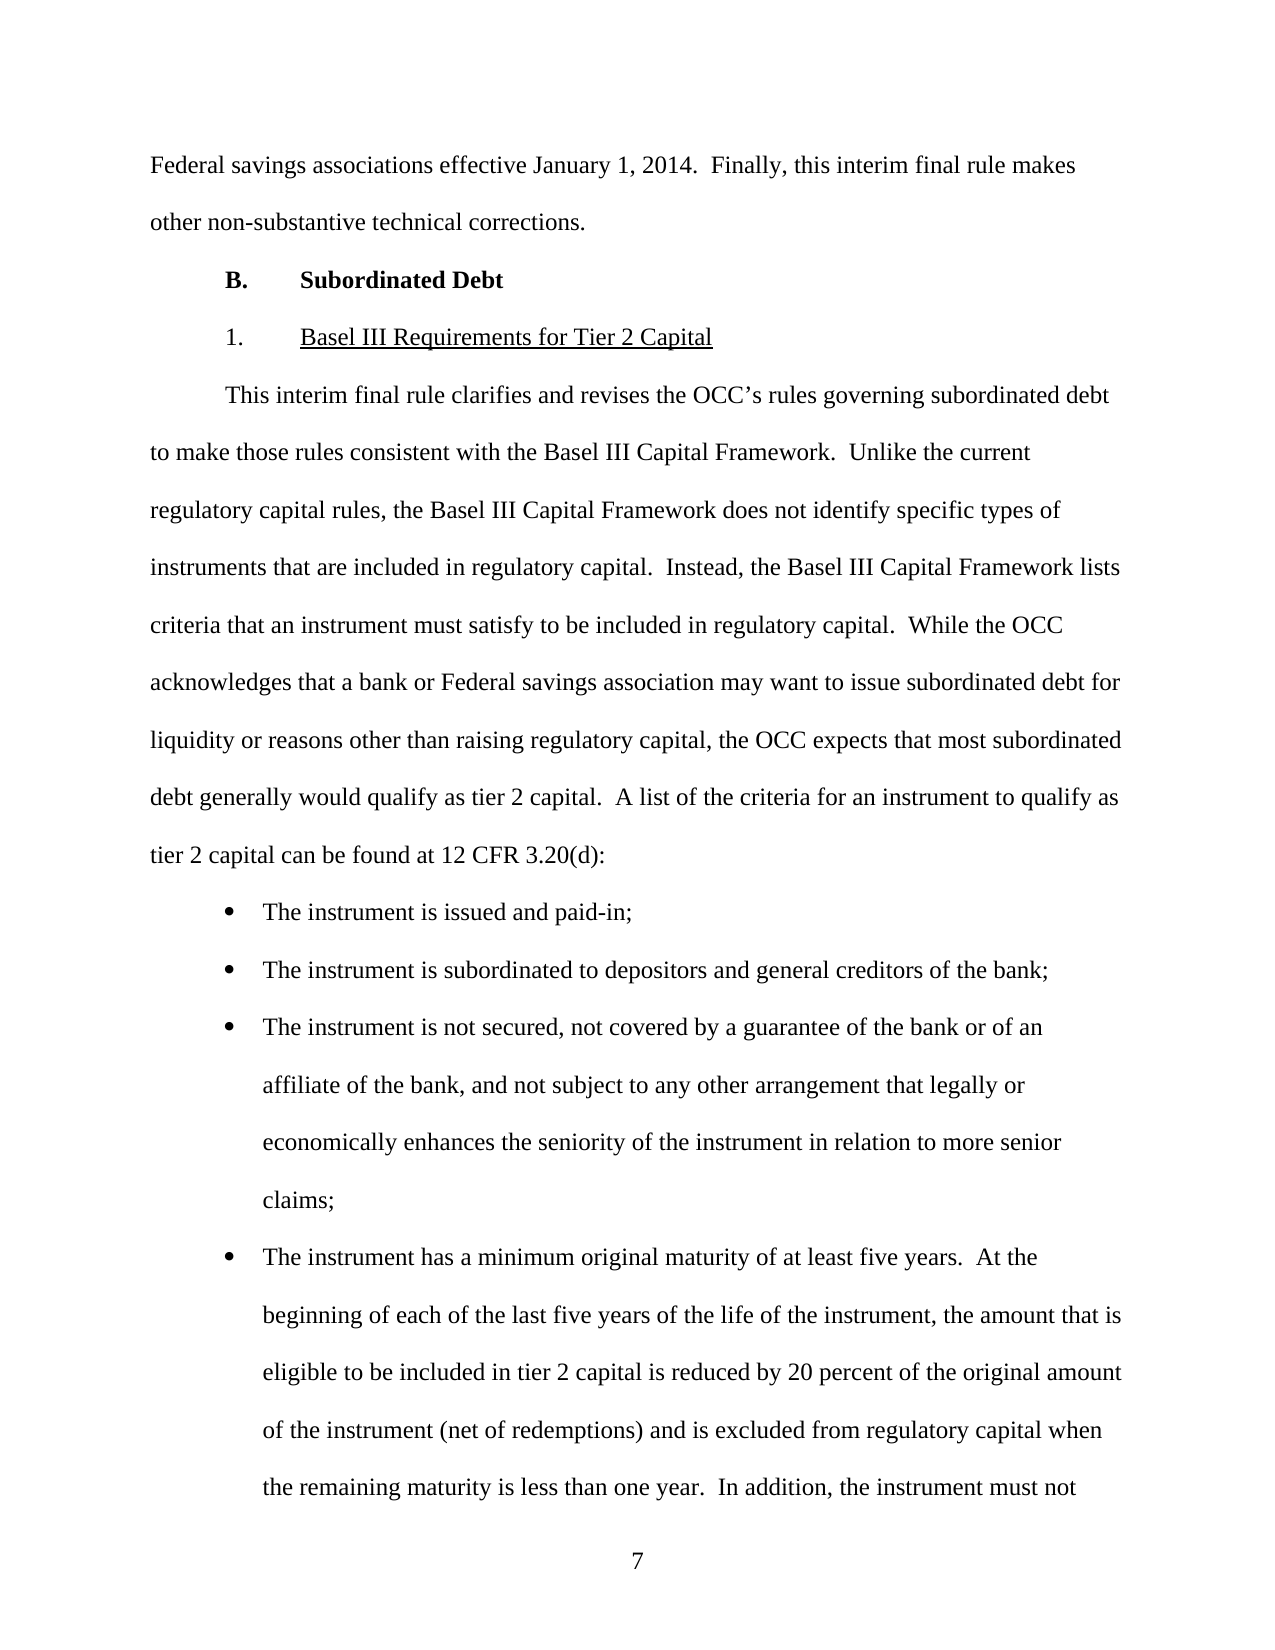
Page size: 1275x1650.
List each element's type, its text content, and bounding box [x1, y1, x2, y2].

text B. Subordinated Debt [150, 265, 1125, 294]
text This interim final rule clarifies and revises the OCC’s rules governing subordinated debt to make those rules consistent with the Basel III Capital Framework. Unlike the current regulatory capital rules, the Basel III Capital Framework does not identify specific types of instruments that are included in regulatory capital. Instead, the Basel III Capital Framework lists criteria that an instrument must satisfy to be included in regulatory capital. While the OCC acknowledges that a bank or Federal savings association may want to issue subordinated debt for liquidity or reasons other than raising regulatory capital, the OCC expects that most subordinated debt generally would qualify as tier 2 capital. A list of the criteria for an instrument to qualify as tier 2 capital can be found at 12 CFR 3.20(d): [150, 380, 1125, 869]
text 1. Basel III Requirements for Tier 2 Capital [150, 322, 1125, 351]
list The instrument is issued and paid-in; [225, 897, 1125, 926]
list The instrument is not secured, not covered by a guarantee of the bank or of an affiliate of the bank, and not subject to any other arrangement that legally or economically enhances the seniority of the instrument in relation to more senior claims; [225, 1012, 1125, 1214]
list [225, 1242, 1125, 1501]
list The instrument is subordinated to depositors and general creditors of the bank; [225, 955, 1125, 984]
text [150, 150, 1125, 236]
